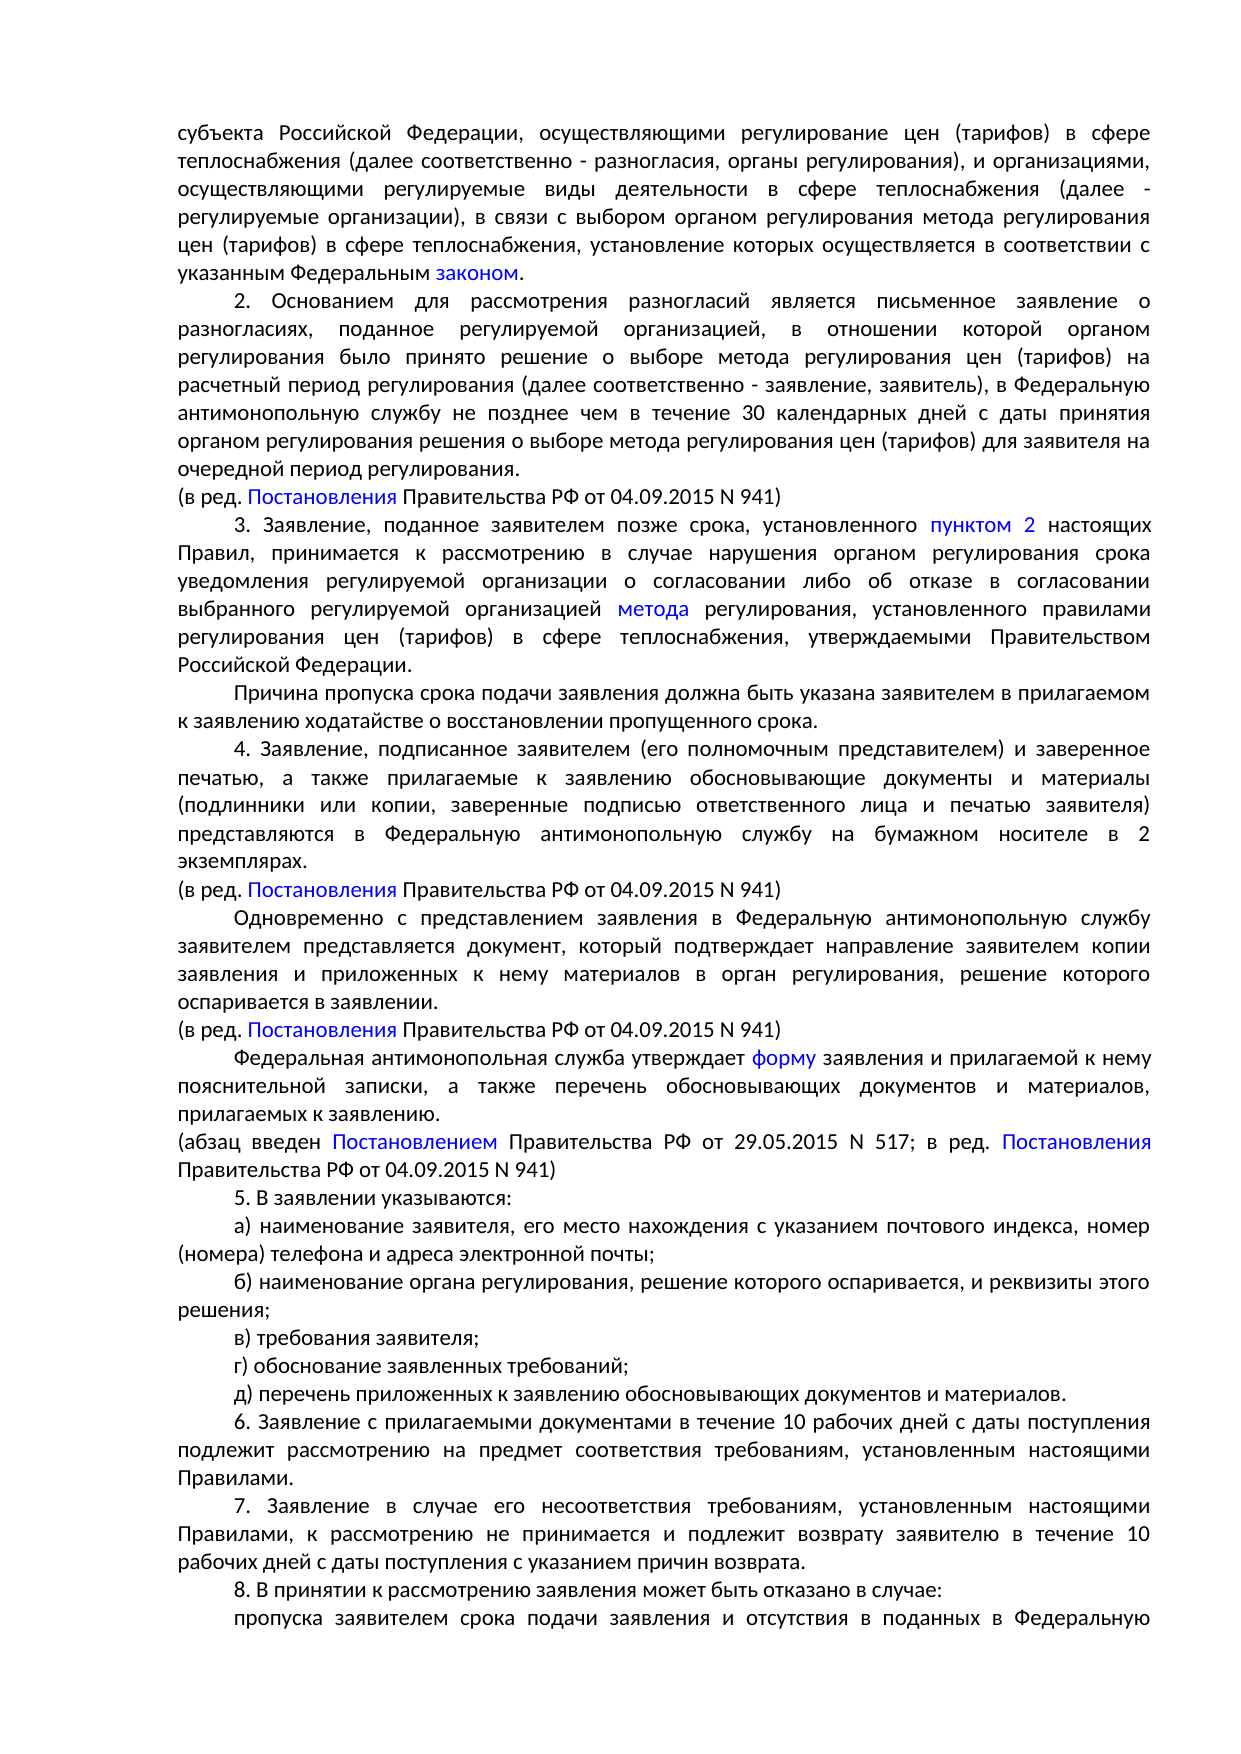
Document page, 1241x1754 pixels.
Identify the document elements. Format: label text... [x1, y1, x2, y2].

text д) перечень приложенных к заявлению обосновывающих документов и материалов. [177, 1379, 1152, 1407]
text а) наименование заявителя, его место нахождения с указанием почтового индекса, номер (номера) телефона и адреса электронной почты; [177, 1211, 1152, 1267]
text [177, 118, 1152, 286]
text 3. Заявление, поданное заявителем позже срока, установленного пунктом 2 настоящих Правил, принимается к рассмотрению в случае нарушения органом регулирования срока уведомления регулируемой организации о согласовании либо об отказе в согласовании выбранного регулируемой организацией метода регулирования, установленного правилами регулирования цен (тарифов) в сфере теплоснабжения, утверждаемыми Правительством Российской Федерации. [177, 510, 1152, 678]
text 5. В заявлении указываются: [177, 1183, 1152, 1211]
text Федеральная антимонопольная служба утверждает форму заявления и прилагаемой к нему пояснительной записки, а также перечень обосновывающих документов и материалов, прилагаемых к заявлению. [177, 1043, 1152, 1127]
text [177, 1603, 1152, 1631]
text б) наименование органа регулирования, решение которого оспаривается, и реквизиты этого решения; [177, 1267, 1152, 1323]
text 7. Заявление в случае его несоответствия требованиям, установленным настоящими Правилами, к рассмотрению не принимается и подлежит возврату заявителю в течение 10 рабочих дней с даты поступления с указанием причин возврата. [177, 1491, 1152, 1575]
text (абзац введен Постановлением Правительства РФ от 29.05.2015 N 517; в ред. Постановления Правительства РФ от 04.09.2015 N 941) [177, 1127, 1152, 1183]
text в) требования заявителя; [177, 1323, 1152, 1351]
text Причина пропуска срока подачи заявления должна быть указана заявителем в прилагаемом к заявлению ходатайстве о восстановлении пропущенного срока. [177, 678, 1152, 734]
text (в ред. Постановления Правительства РФ от 04.09.2015 N 941) [177, 875, 1152, 903]
text (в ред. Постановления Правительства РФ от 04.09.2015 N 941) [177, 1015, 1152, 1043]
text 8. В принятии к рассмотрению заявления может быть отказано в случае: [177, 1575, 1152, 1603]
text г) обоснование заявленных требований; [177, 1351, 1152, 1379]
text 4. Заявление, подписанное заявителем (его полномочным представителем) и заверенное печатью, а также прилагаемые к заявлению обосновывающие документы и материалы (подлинники или копии, заверенные подписью ответственного лица и печатью заявителя) представляются в Федеральную антимонопольную службу на бумажном носителе в 2 экземплярах. [177, 734, 1152, 875]
text (в ред. Постановления Правительства РФ от 04.09.2015 N 941) [177, 482, 1152, 510]
text 6. Заявление с прилагаемыми документами в течение 10 рабочих дней с даты поступления подлежит рассмотрению на предмет соответствия требованиям, установленным настоящими Правилами. [177, 1407, 1152, 1491]
text Одновременно с представлением заявления в Федеральную антимонопольную службу заявителем представляется документ, который подтверждает направление заявителем копии заявления и приложенных к нему материалов в орган регулирования, решение которого оспаривается в заявлении. [177, 903, 1152, 1015]
text 2. Основанием для рассмотрения разногласий является письменное заявление о разногласиях, поданное регулируемой организацией, в отношении которой органом регулирования было принято решение о выборе метода регулирования цен (тарифов) на расчетный период регулирования (далее соответственно - заявление, заявитель), в Федеральную антимонопольную службу не позднее чем в течение 30 календарных дней с даты принятия органом регулирования решения о выборе метода регулирования цен (тарифов) для заявителя на очередной период регулирования. [177, 286, 1152, 482]
